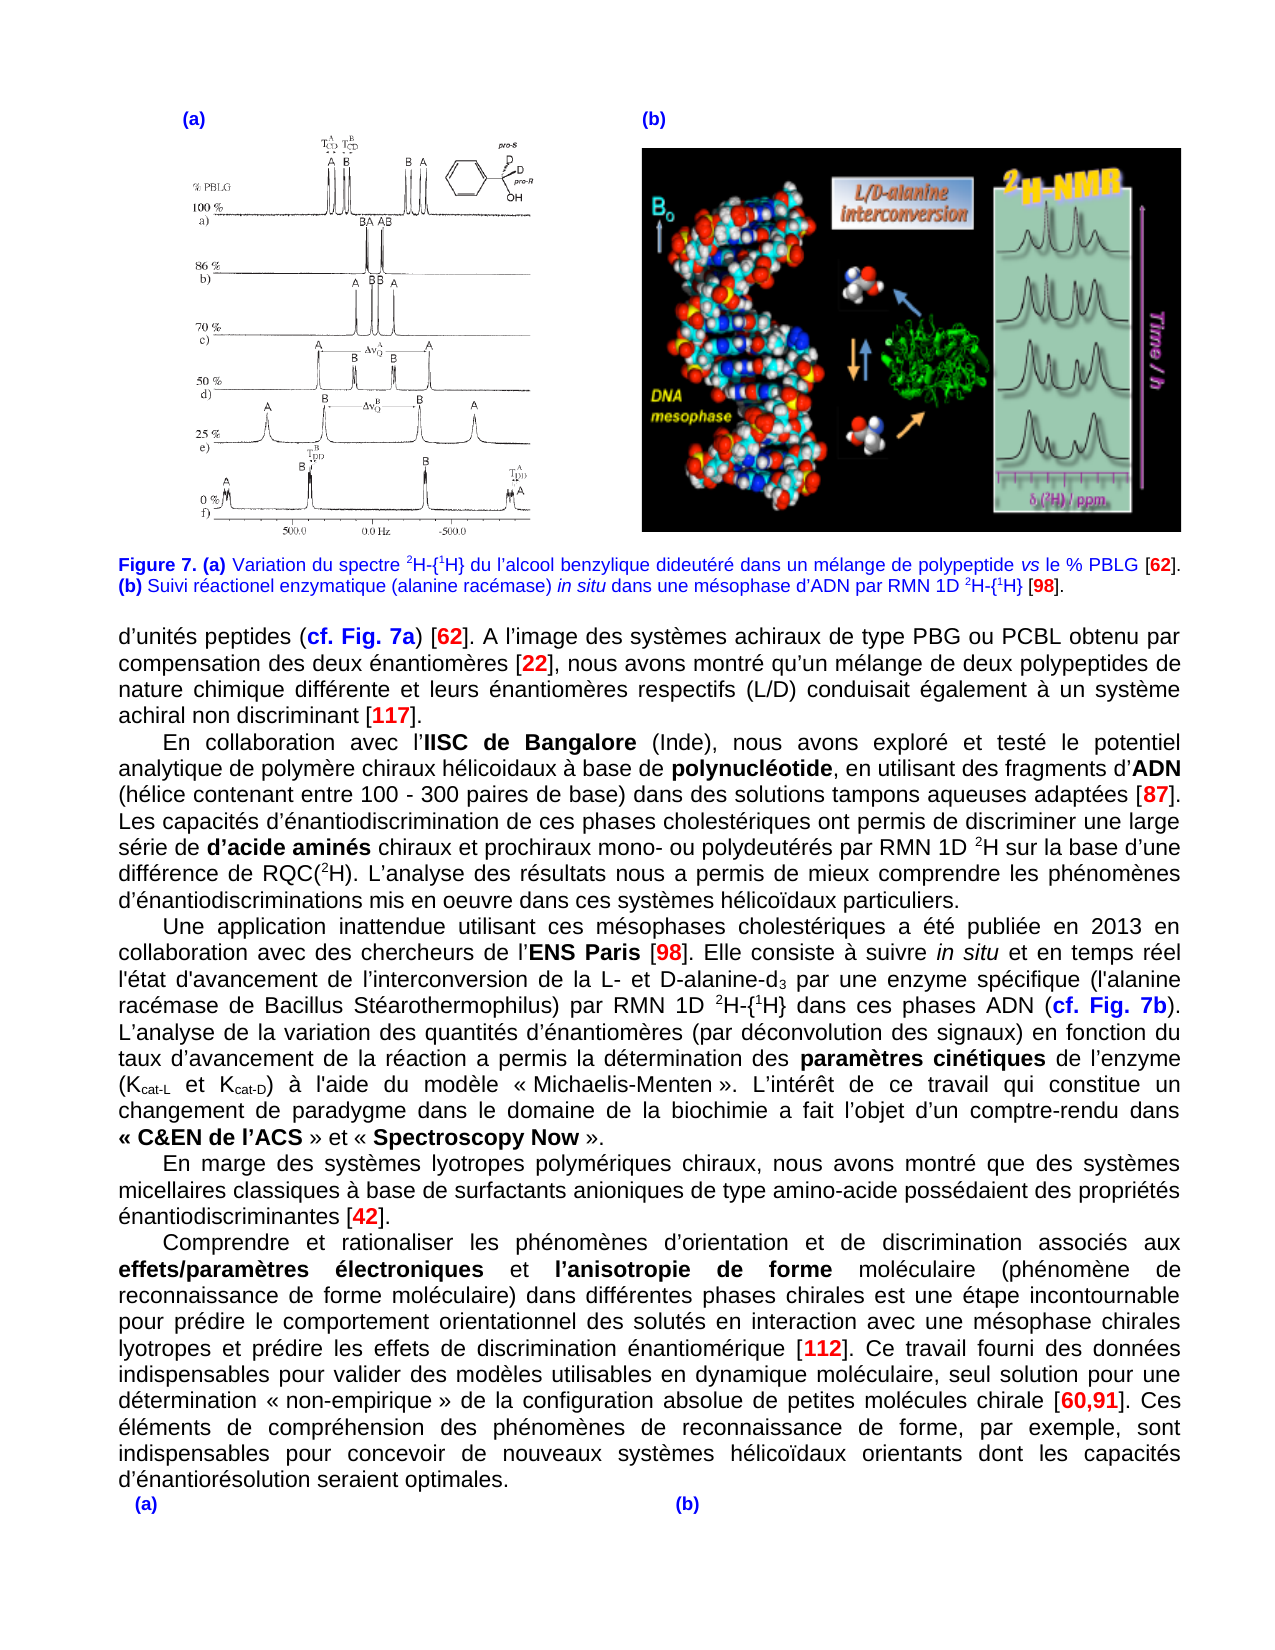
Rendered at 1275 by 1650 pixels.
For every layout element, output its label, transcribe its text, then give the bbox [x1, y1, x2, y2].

table_header (b) [664, 1493, 1192, 1536]
picture [177, 129, 549, 540]
text Comprendre et rationaliser les phénomènes d’orientation et de discrimination associés aux effets/paramètres électroniques et l’anisotropie de forme moléculaire (phénomène de reconnaissance de forme moléculaire) dans différentes phases chirales est une étape incontournable pour prédire le comportement orientationnel des solutés en interaction avec une mésophase chirales lyotropes et prédire les effets de discrimination énantiomérique [112]. Ce travail fourni des données indispensables pour valider des modèles utilisables en dynamique moléculaire, seul solution pour une détermination « non-empirique » de la configuration absolue de petites molécules chirale [60,91]. Ces éléments de compréhension des phénomènes de reconnaissance de forme, par exemple, sont indispensables pour concevoir de nouveaux systèmes hélicoïdaux orientants dont les capacités d’énantiorésolution seraient optimales. [118, 1229, 1181, 1493]
text Une application inattendue utilisant ces mésophases cholestériques a été publiée en 2013 en collaboration avec des chercheurs de l’ENS Paris [98]. Elle consiste à suivre in situ et en temps réel l'état d'avancement de l’interconversion de la L- et D-alanine-d3 par une enzyme spécifique (l'alanine racémase de Bacillus Stéarothermophilus) par RMN 1D 2H-{1H} dans ces phases ADN (cf. Fig. 7b). L’analyse de la variation des quantités d’énantiomères (par déconvolution des signaux) en fonction du taux d’avancement de la réaction a permis la détermination des paramètres cinétiques de l’enzyme (Kcat-L et Kcat-D) à l'aide du modèle « Michaelis-Menten ». L’intérêt de ce travail qui constitue un changement de paradygme dans le domaine de la biochimie a fait l’objet d’un comptre-rendu dans « C&EN de l’ACS » et « Spectroscopy Now ». [118, 913, 1181, 1150]
table_header (b) [631, 108, 1192, 554]
table_header (a) [118, 108, 631, 554]
text En marge des systèmes lyotropes polymériques chiraux, nous avons montré que des systèmes micellaires classiques à base de surfactants anioniques de type amino-acide possédaient des propriétés énantiodiscriminantes [42]. [118, 1150, 1181, 1229]
table_cell Figure 7. (a) Variation du spectre 2H-{1H} du l’alcool benzylique dideutéré dans un mélange de polypeptide vs le % PBLG [62]. (b) Suivi réactionel enzymatique (alanine racémase) in situ dans une mésophase d’ADN par RMN 1D 2H-{1H} [98]. [118, 554, 1192, 597]
table_header (a) [118, 1493, 664, 1536]
text En collaboration avec l’IISC de Bangalore (Inde), nous avons exploré et testé le potentiel analytique de polymère chiraux hélicoidaux à base de polynucléotide, en utilisant des fragments d’ADN (hélice contenant entre 100 - 300 paires de base) dans des solutions tampons aqueuses adaptées [87]. Les capacités d’énantiodiscrimination de ces phases cholestériques ont permis de discriminer une large série de d’acide aminés chiraux et prochiraux mono- ou polydeutérés par RMN 1D 2H sur la base d’une différence de RQC(2H). L’analyse des résultats nous a permis de mieux comprendre les phénomènes d’énantiodiscriminations mis en oeuvre dans ces systèmes hélicoïdaux particuliers. [118, 728, 1181, 913]
text d’unités peptides (cf. Fig. 7a) [62]. A l’image des systèmes achiraux de type PBG ou PCBL obtenu par compensation des deux énantiomères [22], nous avons montré qu’un mélange de deux polypeptides de nature chimique différente et leurs énantiomères respectifs (L/D) conduisait également à un système achiral non discriminant [117]. [118, 623, 1181, 728]
picture [641, 148, 1182, 532]
